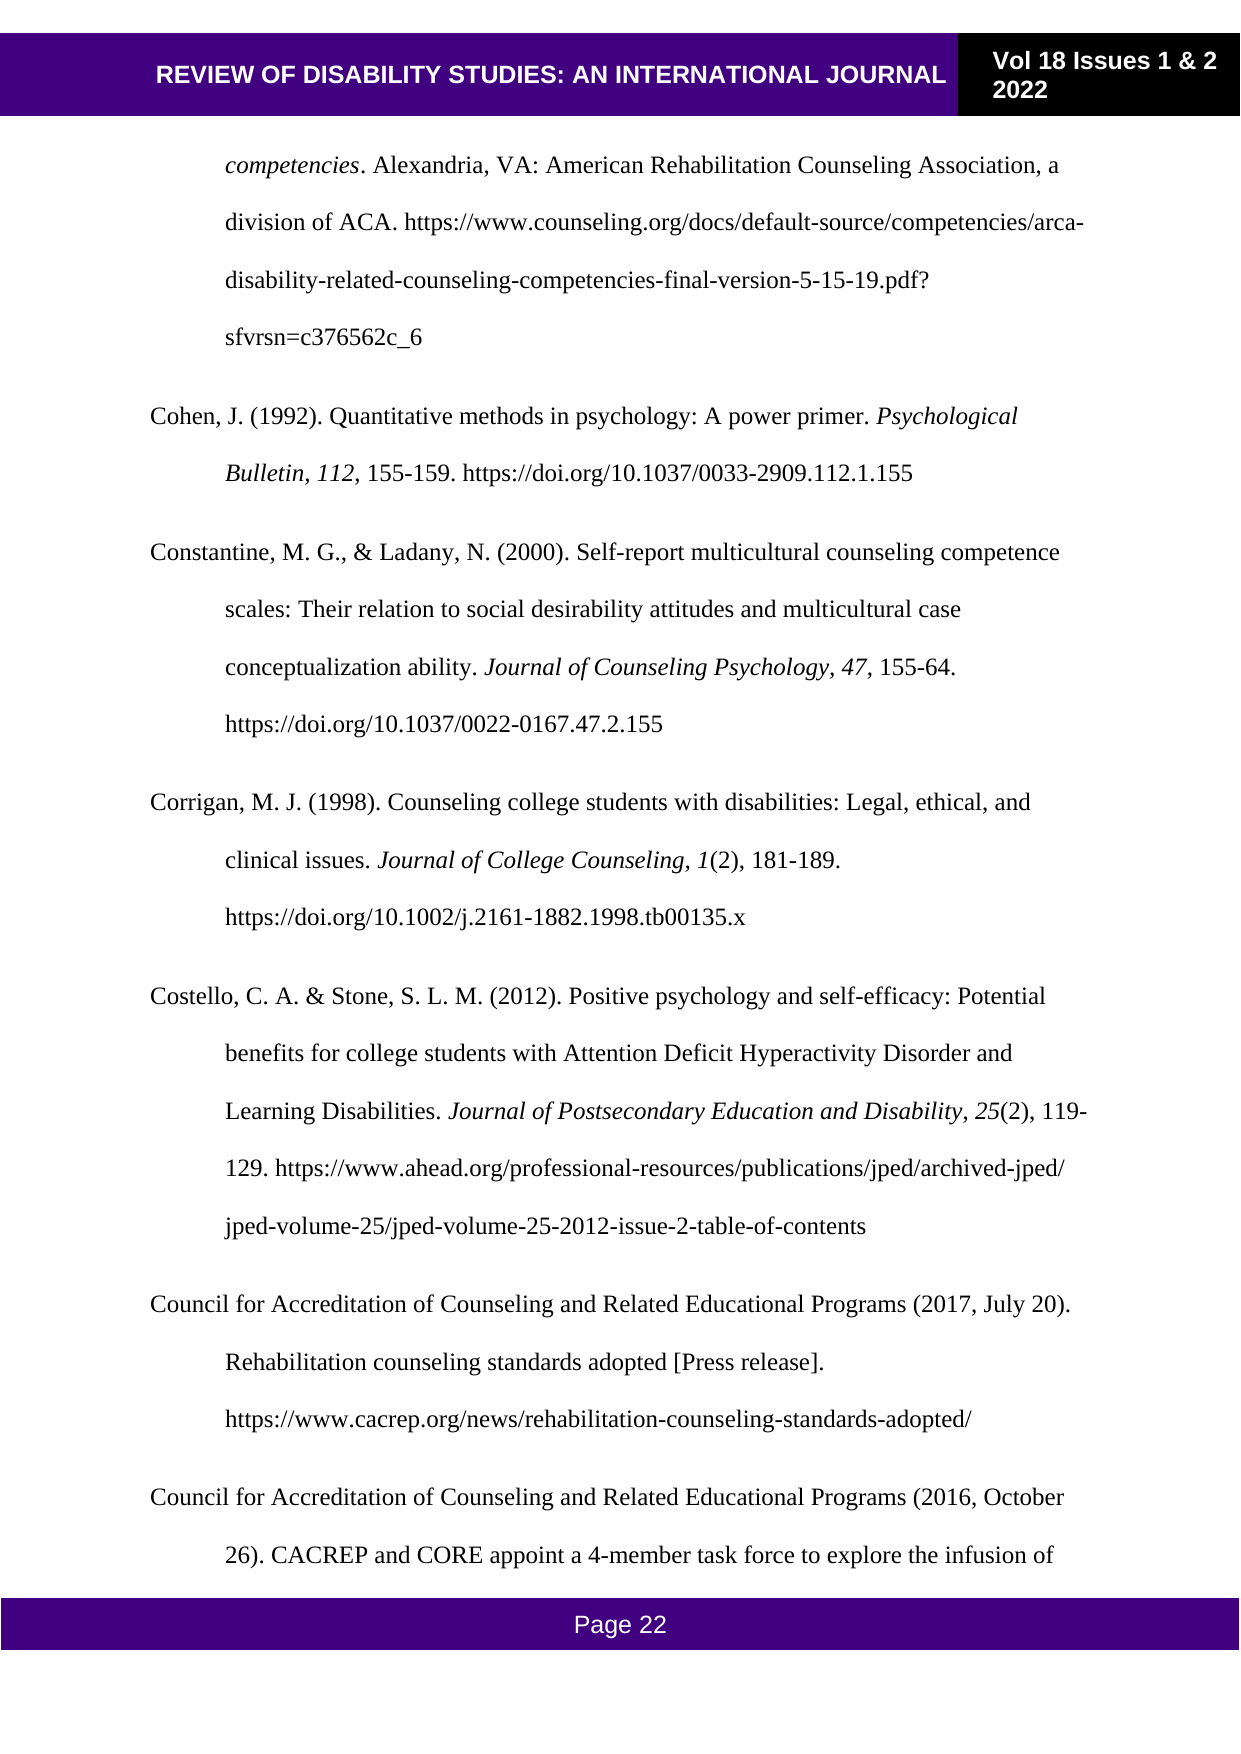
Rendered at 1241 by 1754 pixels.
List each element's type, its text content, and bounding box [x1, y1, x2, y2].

text Cohen, J. (1992). Quantitative methods in psychology: A power primer. Psychological Bulletin, 112, 155-159. https://doi.org/10.1037/0033-2909.112.1.155 [150, 401, 1090, 487]
text Costello, C. A. & Stone, S. L. M. (2012). Positive psychology and self-efficacy: Potential benefits for college students with Attention Deficit Hyperactivity Disorder and Learning Disabilities. Journal of Postsecondary Education and Disability, 25(2), 119-129. https://www.ahead.org/professional-resources/publications/jped/archived-jped/jped-volume-25/jped-volume-25-2012-issue-2-table-of-contents [150, 981, 1090, 1239]
text Corrigan, M. J. (1998). Counseling college students with disabilities: Legal, ethical, and clinical issues. Journal of College Counseling, 1(2), 181-189. https://doi.org/10.1002/j.2161-1882.1998.tb00135.x [150, 787, 1090, 931]
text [150, 150, 1090, 351]
text Constantine, M. G., & Ladany, N. (2000). Self-report multicultural counseling competence scales: Their relation to social desirability attitudes and multicultural case conceptualization ability. Journal of Counseling Psychology, 47, 155-64. https://doi.org/10.1037/0022-0167.47.2.155 [150, 537, 1090, 738]
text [150, 1482, 1090, 1569]
text Council for Accreditation of Counseling and Related Educational Programs (2017, July 20). Rehabilitation counseling standards adopted [Press release]. https://www.cacrep.org/news/rehabilitation-counseling-standards-adopted/ [150, 1289, 1090, 1433]
